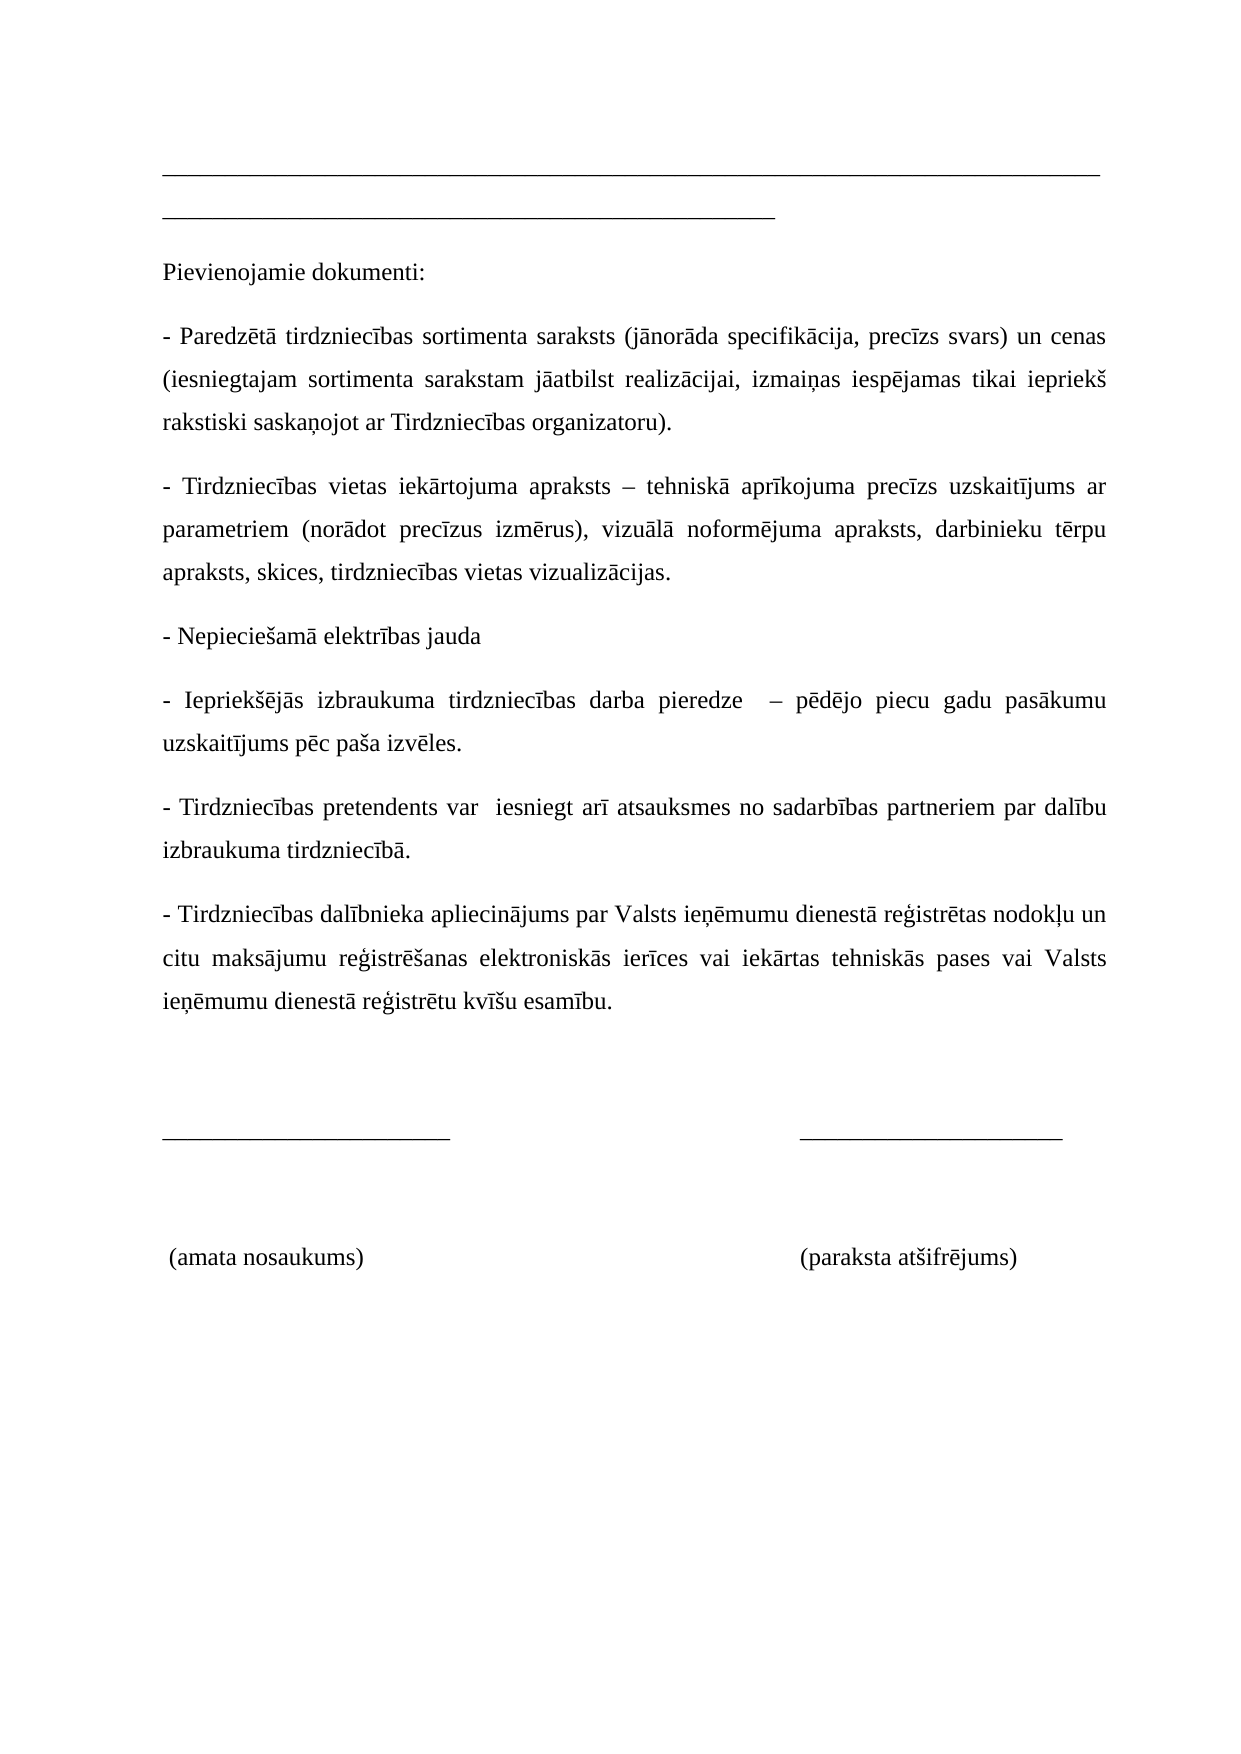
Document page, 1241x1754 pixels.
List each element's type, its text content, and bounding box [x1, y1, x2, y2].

text - Paredzētā tirdzniecības sortimenta saraksts (jānorāda specifikācija, precīzs svars) un cenas (iesniegtajam sortimenta sarakstam jāatbilst realizācijai, izmaiņas iespējamas tikai iepriekš rakstiski saskaņojot ar Tirdzniecības organizatoru). [162, 321, 1107, 436]
text (amata nosaukums) (paraksta atšifrējums) [162, 1242, 1107, 1270]
text - Tirdzniecības vietas iekārtojuma apraksts – tehniskā aprīkojuma precīzs uzskaitījums ar parametriem (norādot precīzus izmērus), vizuālā noformējuma apraksts, darbinieku tērpu apraksts, skices, tirdzniecības vietas vizualizācijas. [162, 471, 1107, 586]
text - Tirdzniecības dalībnieka apliecinājums par Valsts ieņēmumu dienestā reģistrētas nodokļu un citu maksājumu reģistrēšanas elektroniskās ierīces vai iekārtas tehniskās pases vai Valsts ieņēmumu dienestā reģistrētu kvīšu esamību. [162, 899, 1107, 1014]
text - Nepieciešamā elektrības jauda [162, 621, 1107, 650]
text - Iepriekšējās izbraukuma tirdzniecības darba pieredze – pēdējo piecu gadu pasākumu uzskaitījums pēc paša izvēles. [162, 685, 1107, 757]
text - Tirdzniecības pretendents var iesniegt arī atsauksmes no sadarbības partneriem par dalību izbraukuma tirdzniecībā. [162, 792, 1107, 864]
text _______________________ _____________________ [162, 1114, 1107, 1142]
text Pievienojamie dokumenti: [162, 257, 1107, 286]
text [162, 150, 1107, 222]
